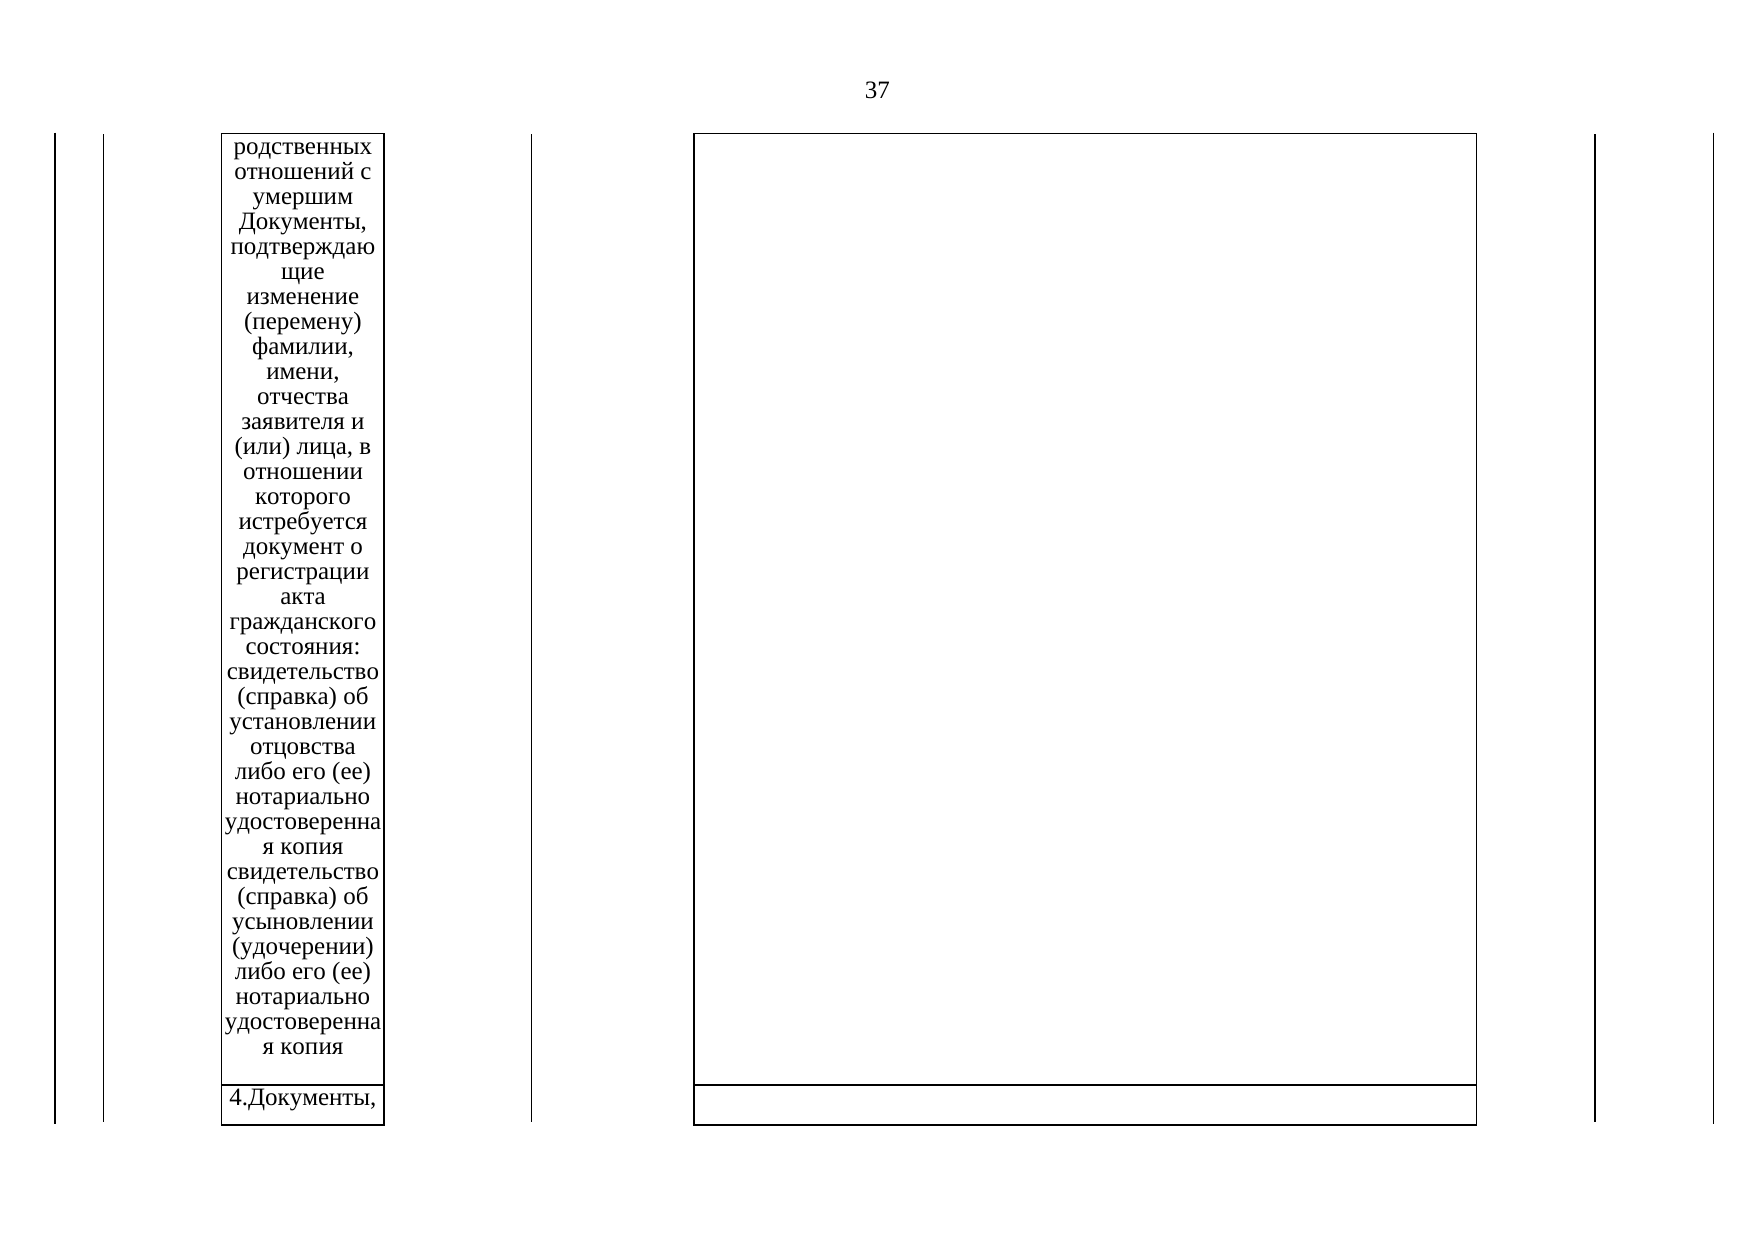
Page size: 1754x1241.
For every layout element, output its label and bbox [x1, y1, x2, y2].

table_cell [695, 134, 1476, 1084]
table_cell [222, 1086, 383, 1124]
table_cell [222, 134, 383, 1084]
table_cell [695, 1086, 1476, 1124]
